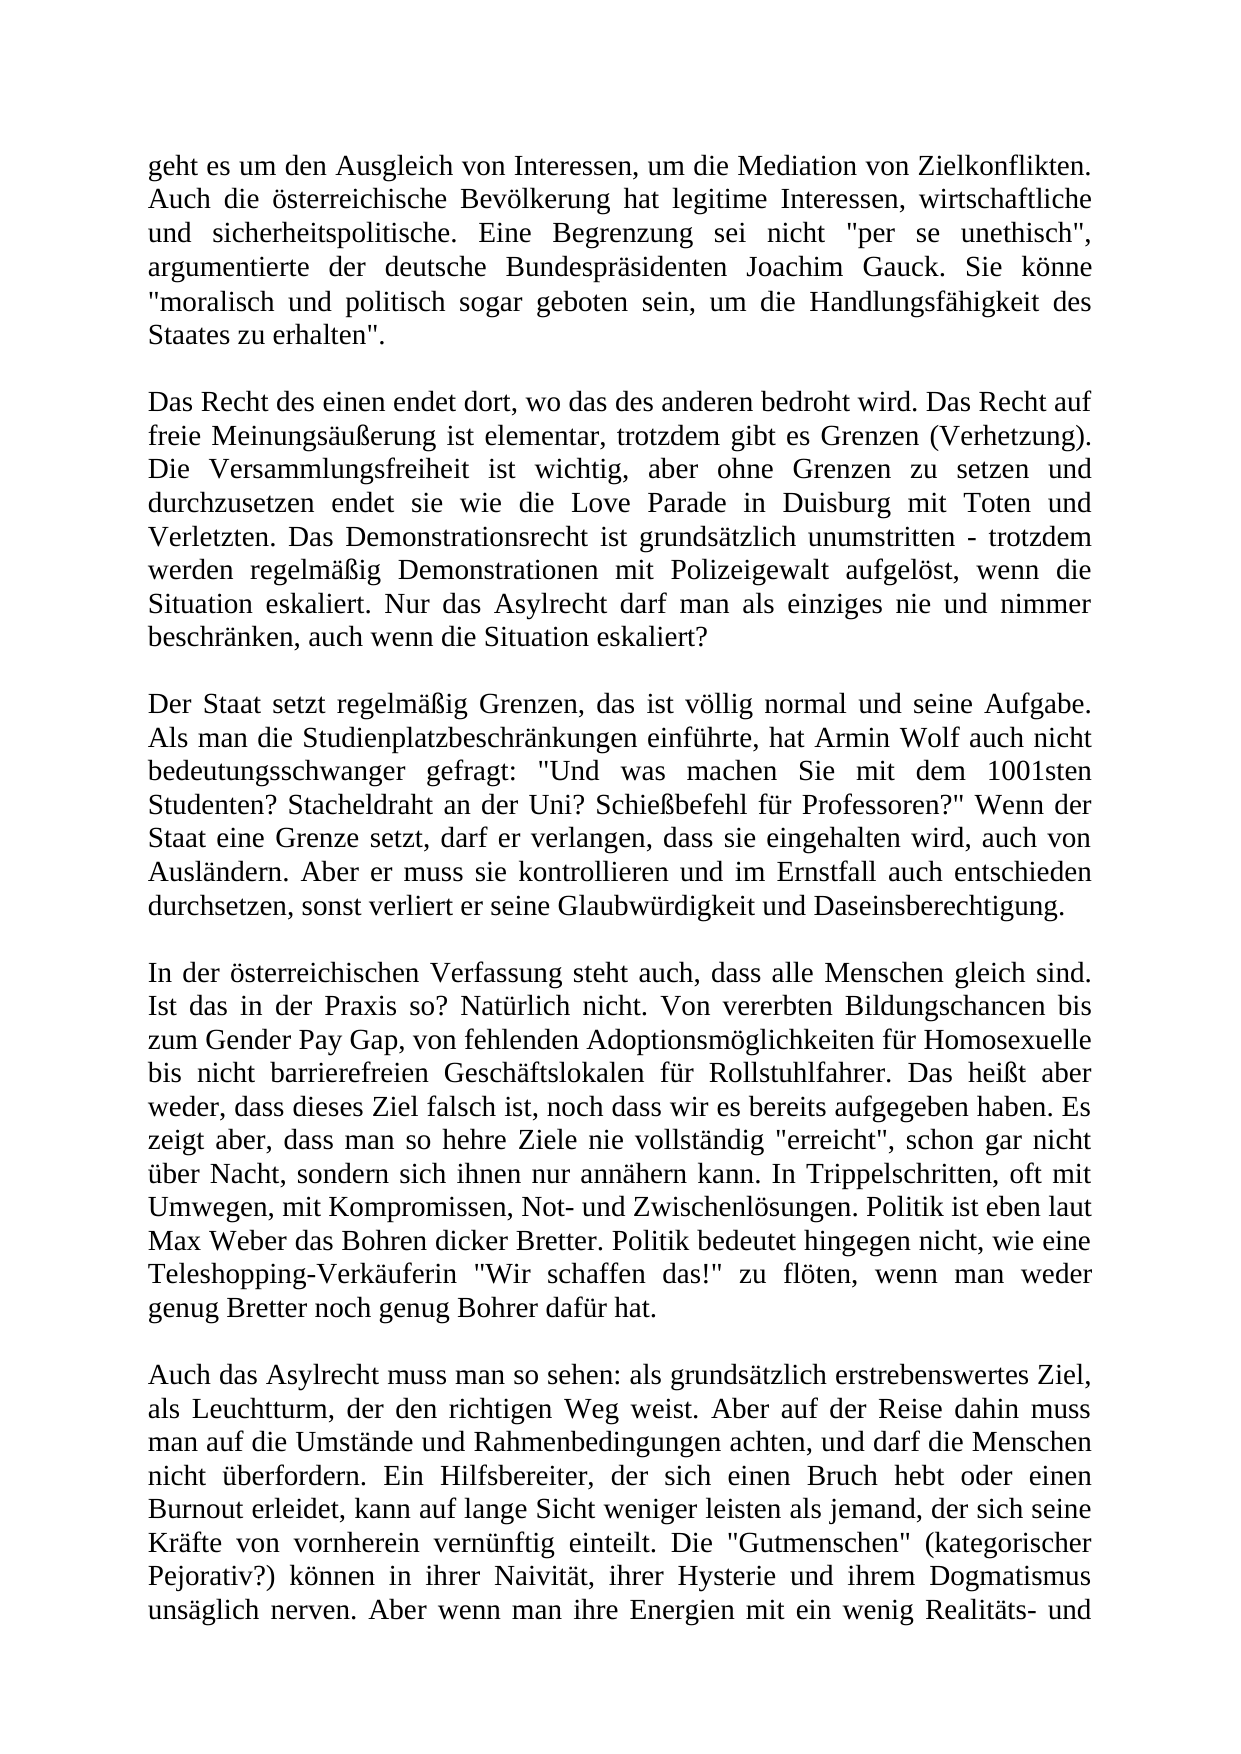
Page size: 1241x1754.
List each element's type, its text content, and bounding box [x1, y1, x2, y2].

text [148, 148, 1093, 351]
text Der Staat setzt regelmäßig Grenzen, das ist völlig normal und seine Aufgabe. Als man die Studienplatzbeschränkungen einführte, hat Armin Wolf auch nicht bedeutungsschwanger gefragt: "Und was machen Sie mit dem 1001sten Studenten? Stacheldraht an der Uni? Schießbefehl für Professoren?" Wenn der Staat eine Grenze setzt, darf er verlangen, dass sie eingehalten wird, auch von Ausländern. Aber er muss sie kontrollieren und im Ernstfall auch entschieden durchsetzen, sonst verliert er seine Glaubwürdigkeit und Daseinsberechtigung. [148, 686, 1093, 921]
text Das Recht des einen endet dort, wo das des anderen bedroht wird. Das Recht auf freie Meinungsäußerung ist elementar, trotzdem gibt es Grenzen (Verhetzung). Die Versammlungsfreiheit ist wichtig, aber ohne Grenzen zu setzen und durchzusetzen endet sie wie die Love Parade in Duisburg mit Toten und Verletzten. Das Demonstrationsrecht ist grundsätzlich unumstritten - trotzdem werden regelmäßig Demonstrationen mit Polizeigewalt aufgelöst, wenn die Situation eskaliert. Nur das Asylrecht darf man als einziges nie und nimmer beschränken, auch wenn die Situation eskaliert? [148, 384, 1093, 653]
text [148, 1357, 1093, 1626]
text In der österreichischen Verfassung steht auch, dass alle Menschen gleich sind. Ist das in der Praxis so? Natürlich nicht. Von vererbten Bildungschancen bis zum Gender Pay Gap, von fehlenden Adoptionsmöglichkeiten für Homosexuelle bis nicht barrierefreien Geschäftslokalen für Rollstuhlfahrer. Das heißt aber weder, dass dieses Ziel falsch ist, noch dass wir es bereits aufgegeben haben. Es zeigt aber, dass man so hehre Ziele nie vollständig "erreicht", schon gar nicht über Nacht, sondern sich ihnen nur annähern kann. In Trippelschritten, oft mit Umwegen, mit Kompromissen, Not- und Zwischenlösungen. Politik ist eben laut Max Weber das Bohren dicker Bretter. Politik bedeutet hingegen nicht, wie eine Teleshopping-Verkäuferin "Wir schaffen das!" zu flöten, wenn man weder genug Bretter noch genug Bohrer dafür hat. [148, 955, 1093, 1324]
